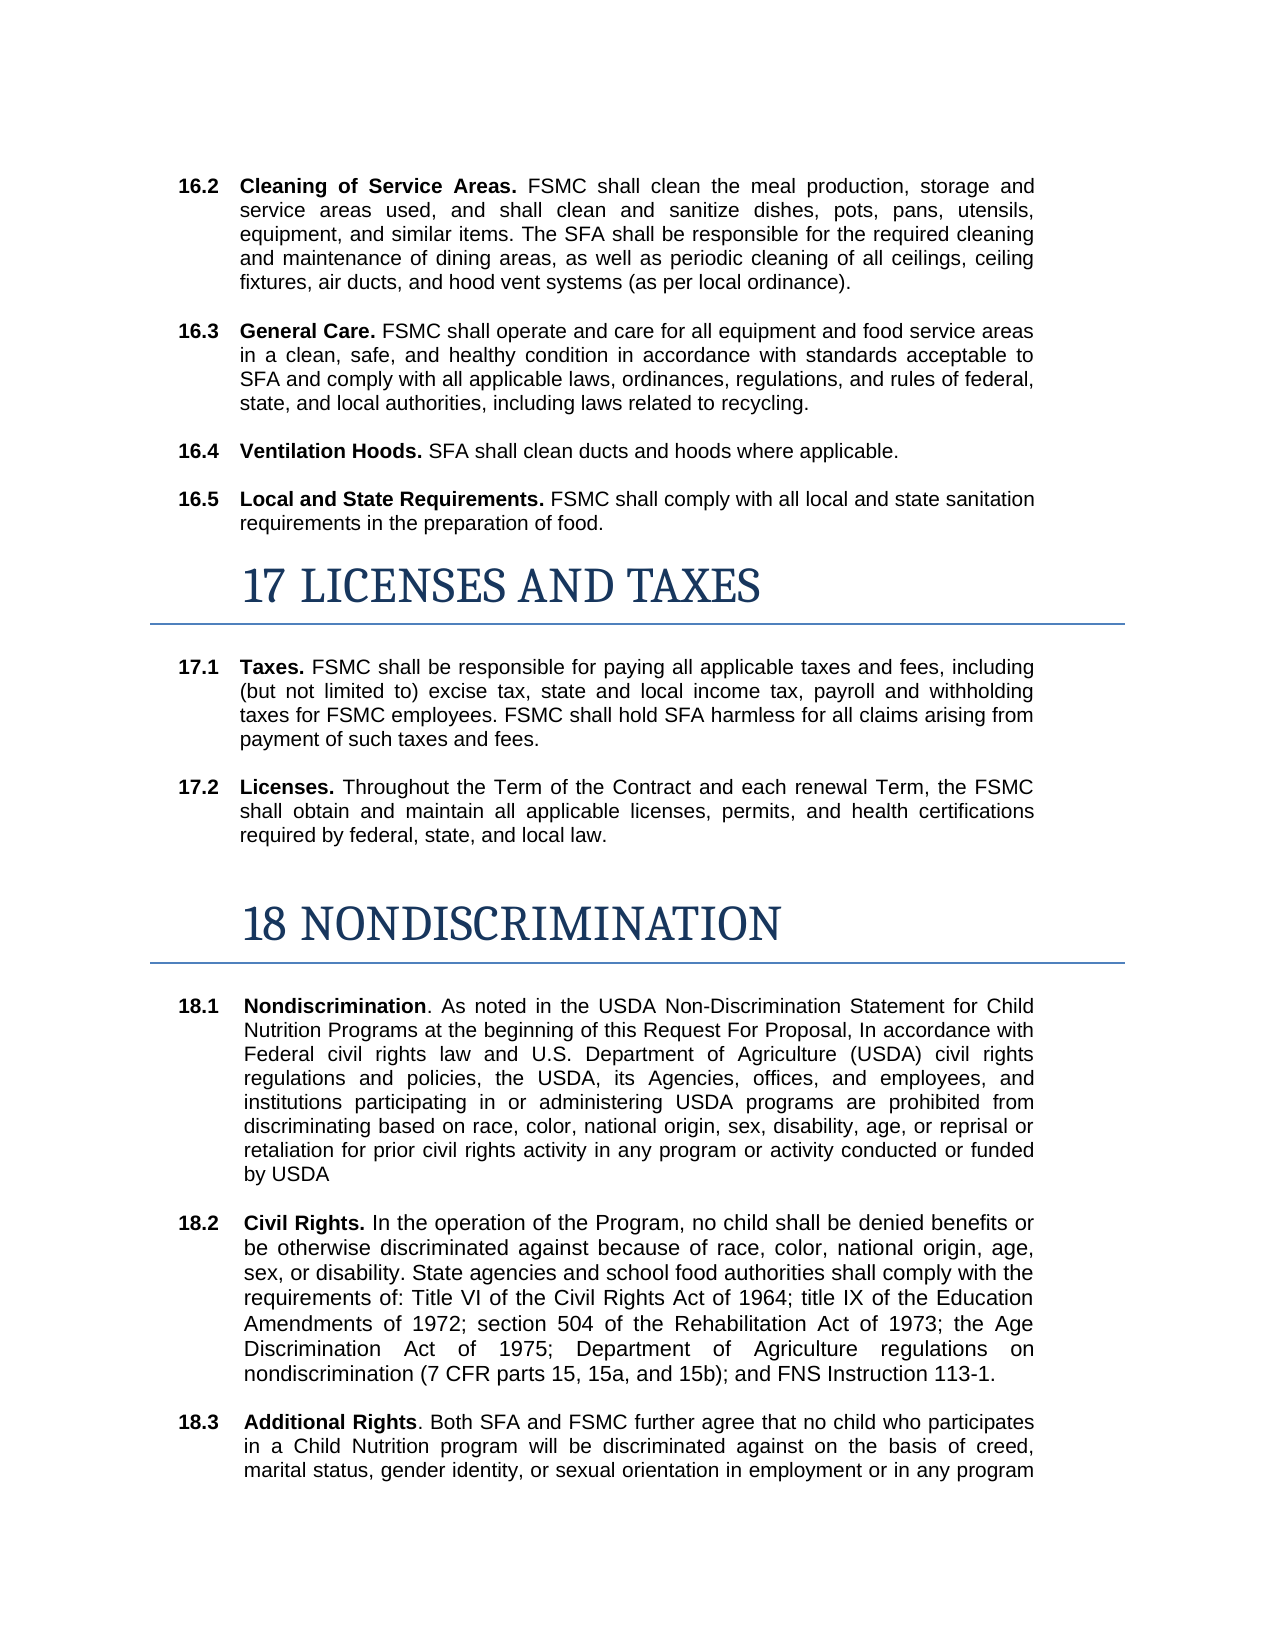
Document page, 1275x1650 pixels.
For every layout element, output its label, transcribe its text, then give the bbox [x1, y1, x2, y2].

list General Care. FSMC shall operate and care for all equipment and food service areas in a clean, safe, and healthy condition in accordance with standards acceptable to SFA and comply with all applicable laws, ordinances, regulations, and rules of federal, state, and local authorities, including laws related to recycling. [178, 318, 1035, 414]
list Licenses. Throughout the Term of the Contract and each renewal Term, the FSMC shall obtain and maintain all applicable licenses, permits, and health certifications required by federal, state, and local law. [178, 775, 1035, 847]
list Local and State Requirements. FSMC shall comply with all local and state sanitation requirements in the preparation of food. [178, 487, 1035, 535]
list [178, 1410, 1035, 1482]
list Cleaning of Service Areas. FSMC shall clean the meal production, storage and service areas used, and shall clean and sanitize dishes, pots, pans, utensils, equipment, and similar items. The SFA shall be responsible for the required cleaning and maintenance of dining areas, as well as periodic cleaning of all ceilings, ceiling fixtures, air ducts, and hood vent systems (as per local ordinance). [178, 174, 1035, 294]
list Civil Rights. In the operation of the Program, no child shall be denied benefits or be otherwise discriminated against because of race, color, national origin, age, sex, or disability. State agencies and school food authorities shall comply with the requirements of: Title VI of the Civil Rights Act of 1964; title IX of the Education Amendments of 1972; section 504 of the Rehabilitation Act of 1973; the Age Discrimination Act of 1975; Department of Agriculture regulations on nondiscrimination (7 CFR parts 15, 15a, and 15b); and FNS Instruction 113-1. [178, 1209, 1035, 1386]
text 17 LICENSES AND TAXES [150, 557, 1125, 623]
text 18 NONDISCRIMINATION [150, 896, 1125, 962]
list Ventilation Hoods. SFA shall clean ducts and hoods where applicable. [178, 439, 1035, 463]
list Taxes. FSMC shall be responsible for paying all applicable taxes and fees, including (but not limited to) excise tax, state and local income tax, payroll and withholding taxes for FSMC employees. FSMC shall hold SFA harmless for all claims arising from payment of such taxes and fees. [178, 655, 1035, 751]
list Nondiscrimination. As noted in the USDA Non-Discrimination Statement for Child Nutrition Programs at the beginning of this Request For Proposal, In accordance with Federal civil rights law and U.S. Department of Agriculture (USDA) civil rights regulations and policies, the USDA, its Agencies, offices, and employees, and institutions participating in or administering USDA programs are prohibited from discriminating based on race, color, national origin, sex, disability, age, or reprisal or retaliation for prior civil rights activity in any program or activity conducted or funded by USDA [178, 994, 1035, 1186]
